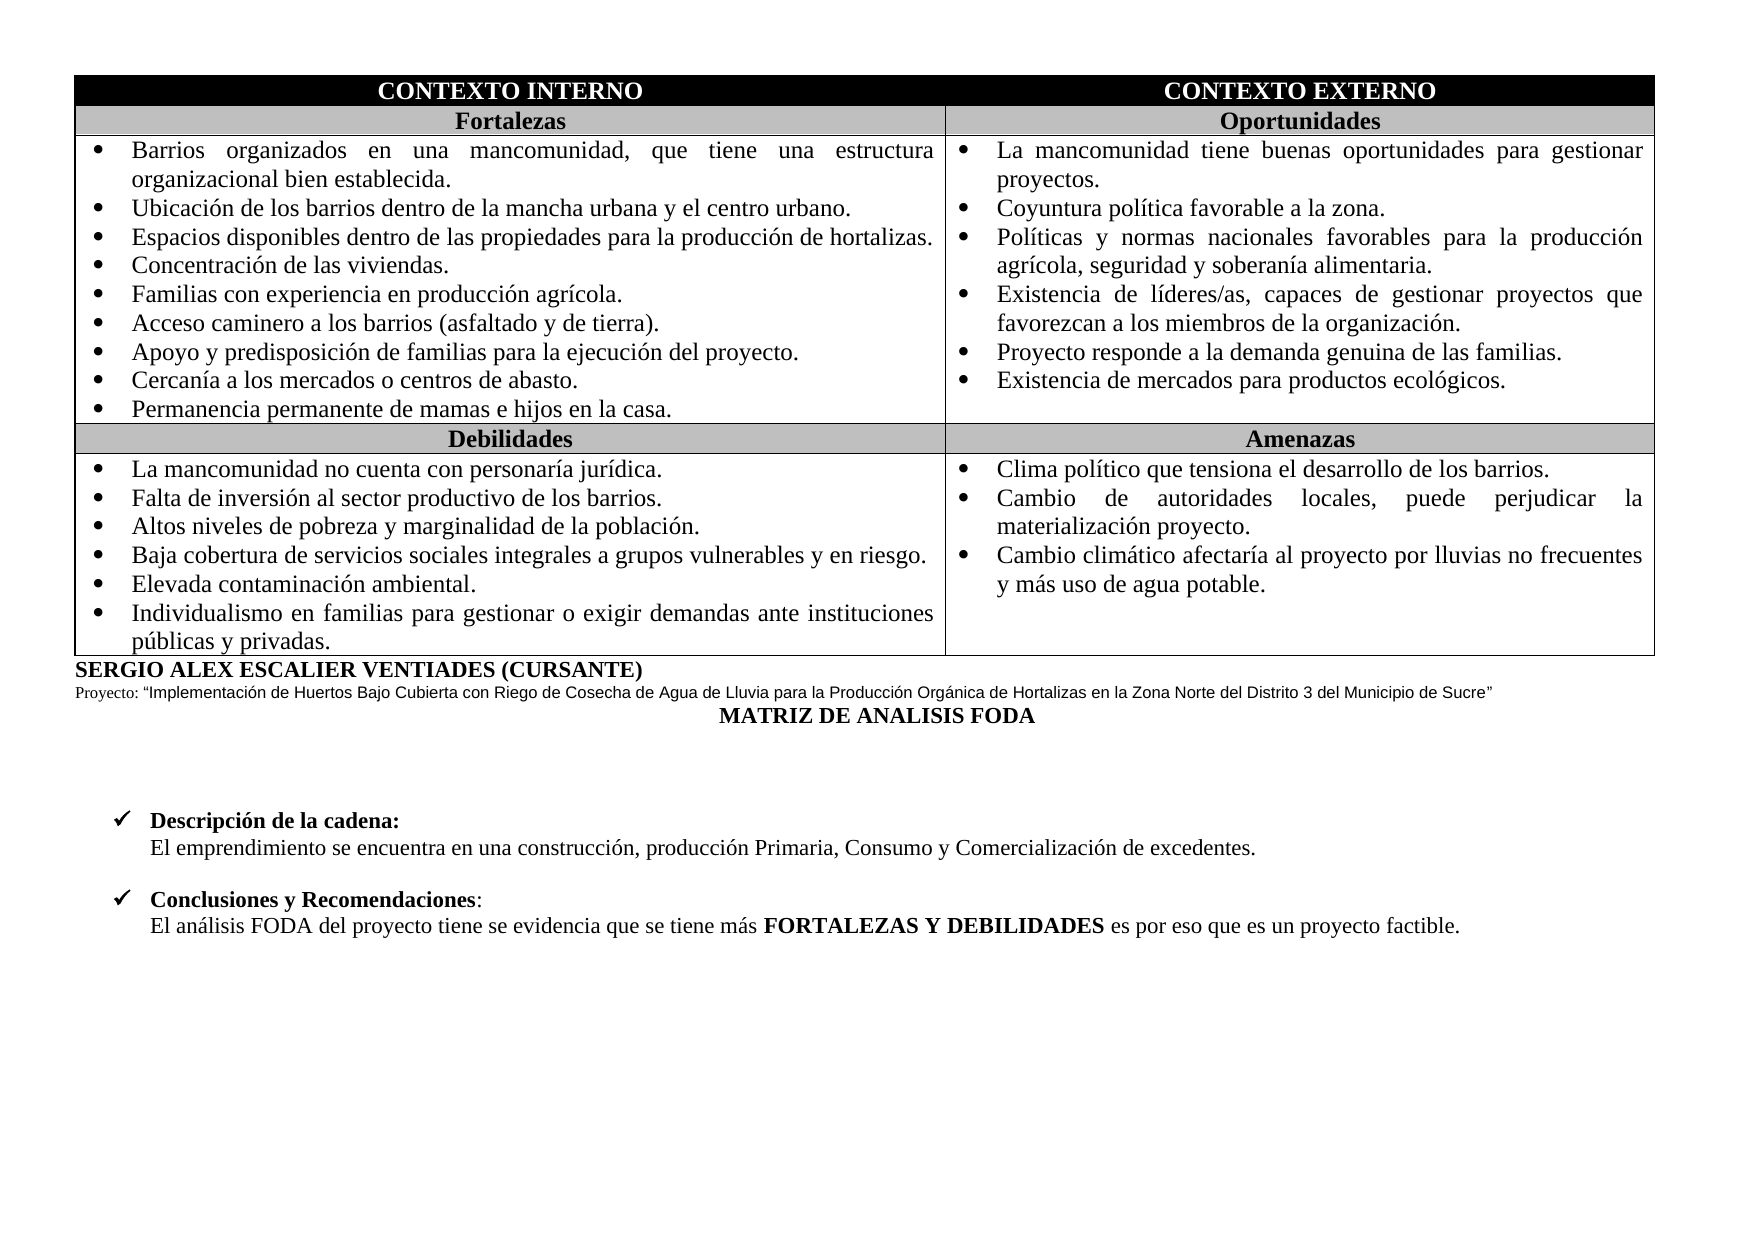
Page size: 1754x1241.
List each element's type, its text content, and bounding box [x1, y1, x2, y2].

table_header CONTEXTO INTERNO [76, 76, 945, 105]
list Conclusiones y Recomendaciones: [112, 886, 1679, 913]
table_cell Fortalezas [76, 106, 945, 134]
table_cell La mancomunidad tiene buenas oportunidades para gestionar proyectos. Coyuntura política favorable a la zona. Políticas y normas nacionales favorables para la producción agrícola, seguridad y soberanía alimentaria. Existencia de líderes/as, capaces de gestionar proyectos que favorezcan a los miembros de la organización. Proyecto responde a la demanda genuina de las familias. Existencia de mercados para productos ecológicos. [946, 136, 1654, 423]
table_cell Amenazas [946, 424, 1654, 453]
table_cell Oportunidades [946, 106, 1654, 134]
text MATRIZ DE ANALISIS FODA [75, 702, 1679, 728]
text Proyecto: “Implementación de Huertos Bajo Cubierta con Riego de Cosecha de Agua de Lluvia para la Producción Orgánica de Hortalizas en la Zona Norte del Distrito 3 del Municipio de Sucre” [75, 683, 1679, 702]
table_header CONTEXTO EXTERNO [946, 76, 1654, 105]
table_cell Barrios organizados en una mancomunidad, que tiene una estructura organizacional bien establecida. Ubicación de los barrios dentro de la mancha urbana y el centro urbano. Espacios disponibles dentro de las propiedades para la producción de hortalizas. Concentración de las viviendas. Familias con experiencia en producción agrícola. Acceso caminero a los barrios (asfaltado y de tierra). Apoyo y predisposición de familias para la ejecución del proyecto. Cercanía a los mercados o centros de abasto. Permanencia permanente de mamas e hijos en la casa. [76, 136, 945, 423]
text SERGIO ALEX ESCALIER VENTIADES (CURSANTE) [75, 656, 1679, 683]
list El análisis FODA del proyecto tiene se evidencia que se tiene más FORTALEZAS Y DEBILIDADES es por eso que es un proyecto factible. [150, 913, 1679, 939]
list Descripción de la cadena: [112, 807, 1679, 833]
table_cell Debilidades [76, 424, 945, 453]
list El emprendimiento se encuentra en una construcción, producción Primaria, Consumo y Comercialización de excedentes. [150, 833, 1679, 860]
table_cell La mancomunidad no cuenta con personaría jurídica. Falta de inversión al sector productivo de los barrios. Altos niveles de pobreza y marginalidad de la población. Baja cobertura de servicios sociales integrales a grupos vulnerables y en riesgo. Elevada contaminación ambiental. Individualismo en familias para gestionar o exigir demandas ante instituciones públicas y privadas. [76, 454, 945, 655]
table_cell Clima político que tensiona el desarrollo de los barrios. Cambio de autoridades locales, puede perjudicar la materialización proyecto. Cambio climático afectaría al proyecto por lluvias no frecuentes y más uso de agua potable. [946, 454, 1654, 655]
